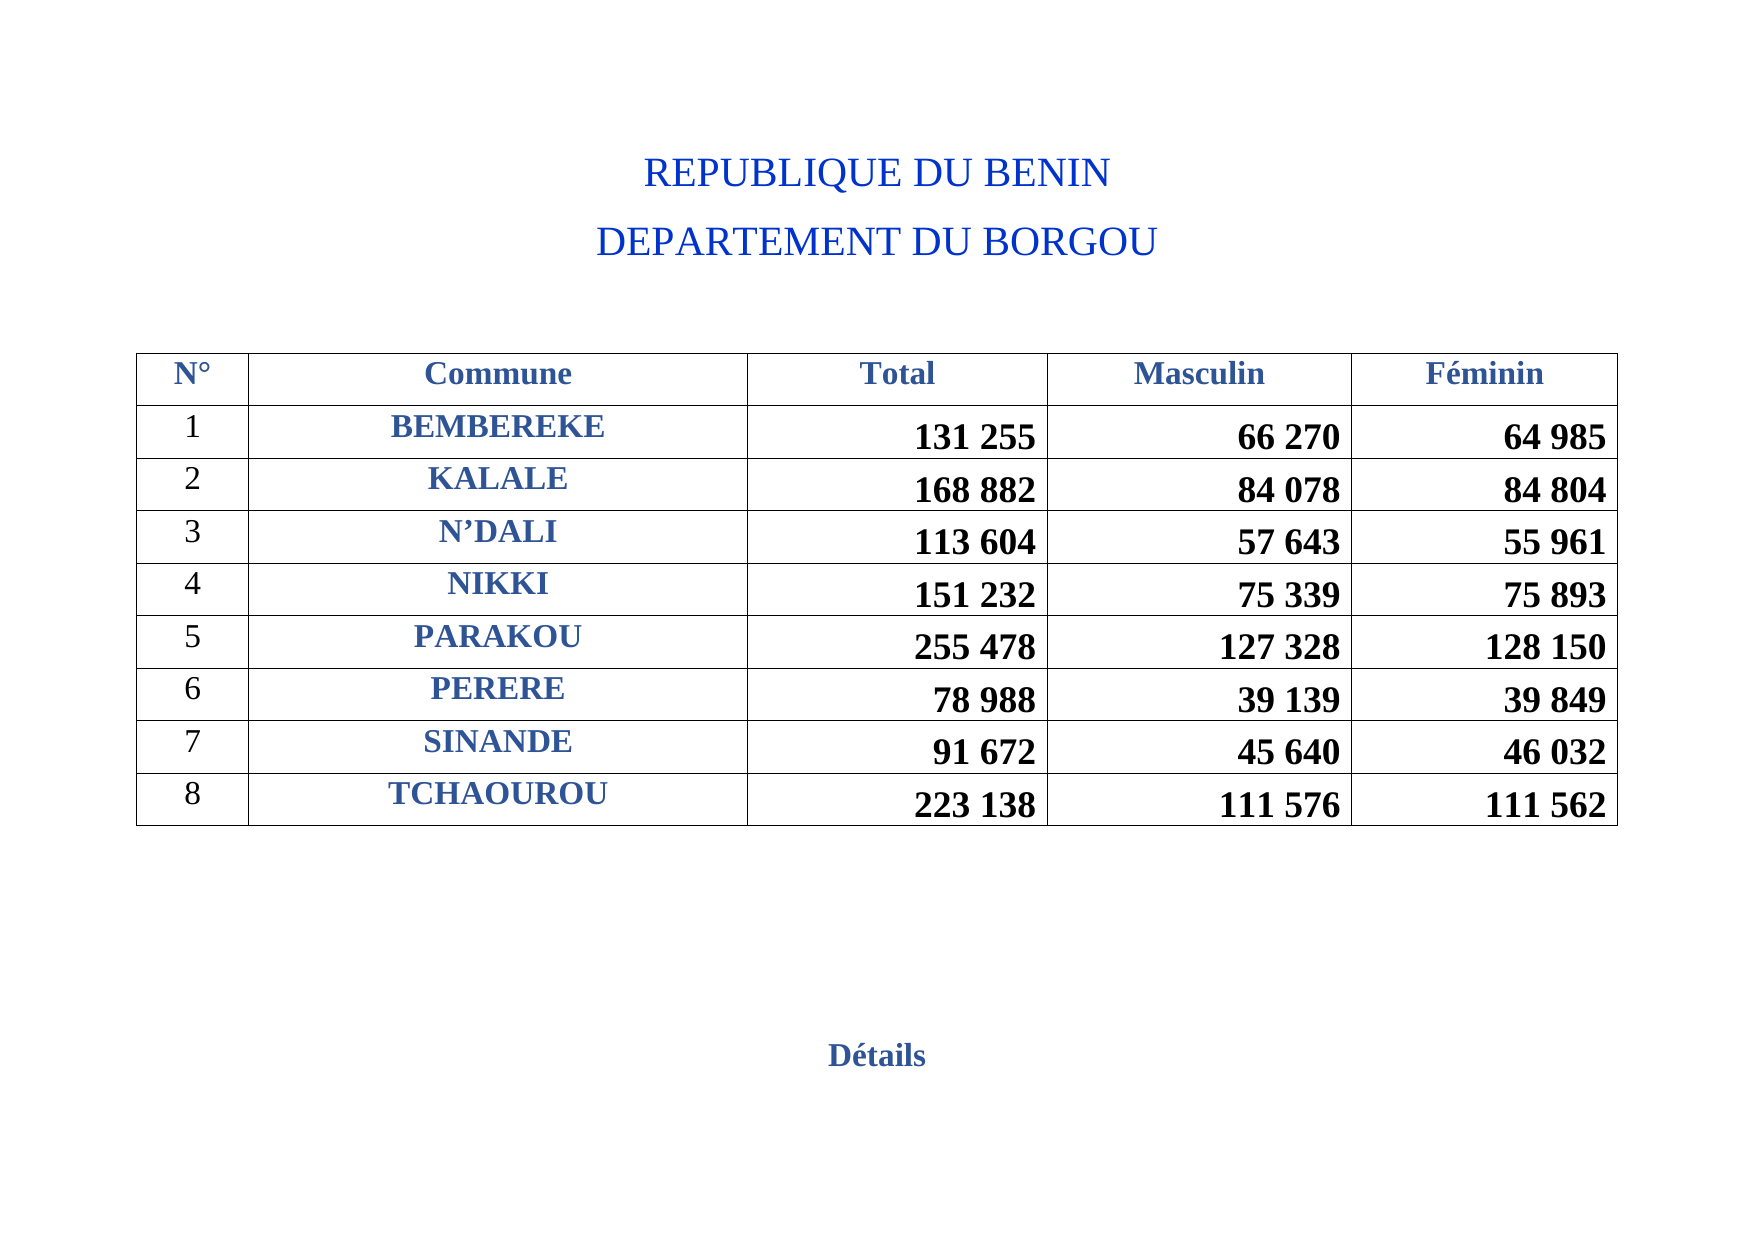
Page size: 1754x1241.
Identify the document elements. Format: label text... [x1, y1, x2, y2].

table_cell 8 [137, 774, 248, 825]
table_cell 91 672 [748, 721, 1047, 773]
text DEPARTEMENT DU BORGOU [148, 216, 1606, 264]
table_header N° [137, 354, 248, 405]
table_cell 151 232 [748, 564, 1047, 615]
table_header Commune [249, 354, 747, 405]
table_cell 78 988 [748, 669, 1047, 720]
table_cell 111 576 [1048, 774, 1351, 825]
table_cell TCHAOUROU [249, 774, 747, 825]
table_cell 7 [137, 721, 248, 773]
table_cell 84 804 [1352, 459, 1617, 510]
table_cell BEMBEREKE [249, 406, 747, 458]
text REPUBLIQUE DU BENIN [148, 148, 1606, 196]
table_cell 168 882 [748, 459, 1047, 510]
table_cell 5 [137, 616, 248, 668]
table_cell 46 032 [1352, 721, 1617, 773]
table_cell PARAKOU [249, 616, 747, 668]
table_cell 223 138 [748, 774, 1047, 825]
table_cell 55 961 [1352, 511, 1617, 563]
table_cell 39 139 [1048, 669, 1351, 720]
table_cell 75 893 [1352, 564, 1617, 615]
table_cell 127 328 [1048, 616, 1351, 668]
table_cell 3 [137, 511, 248, 563]
table_cell 64 985 [1352, 406, 1617, 458]
table_cell 4 [137, 564, 248, 615]
table_cell 255 478 [748, 616, 1047, 668]
table_header Féminin [1352, 354, 1617, 405]
table_cell NIKKI [249, 564, 747, 615]
table_header Total [748, 354, 1047, 405]
table_cell PERERE [249, 669, 747, 720]
table_cell 1 [137, 406, 248, 458]
table_cell 131 255 [748, 406, 1047, 458]
table_header Masculin [1048, 354, 1351, 405]
table_cell 45 640 [1048, 721, 1351, 773]
table_cell 39 849 [1352, 669, 1617, 720]
table_cell SINANDE [249, 721, 747, 773]
table_cell N’DALI [249, 511, 747, 563]
table_cell 111 562 [1352, 774, 1617, 825]
table_cell 84 078 [1048, 459, 1351, 510]
table_cell 6 [137, 669, 248, 720]
table_cell 66 270 [1048, 406, 1351, 458]
table_cell KALALE [249, 459, 747, 510]
table_cell 75 339 [1048, 564, 1351, 615]
table_cell 128 150 [1352, 616, 1617, 668]
table_cell 2 [137, 459, 248, 510]
table_cell 113 604 [748, 511, 1047, 563]
table_cell 57 643 [1048, 511, 1351, 563]
text Détails [148, 1035, 1606, 1073]
